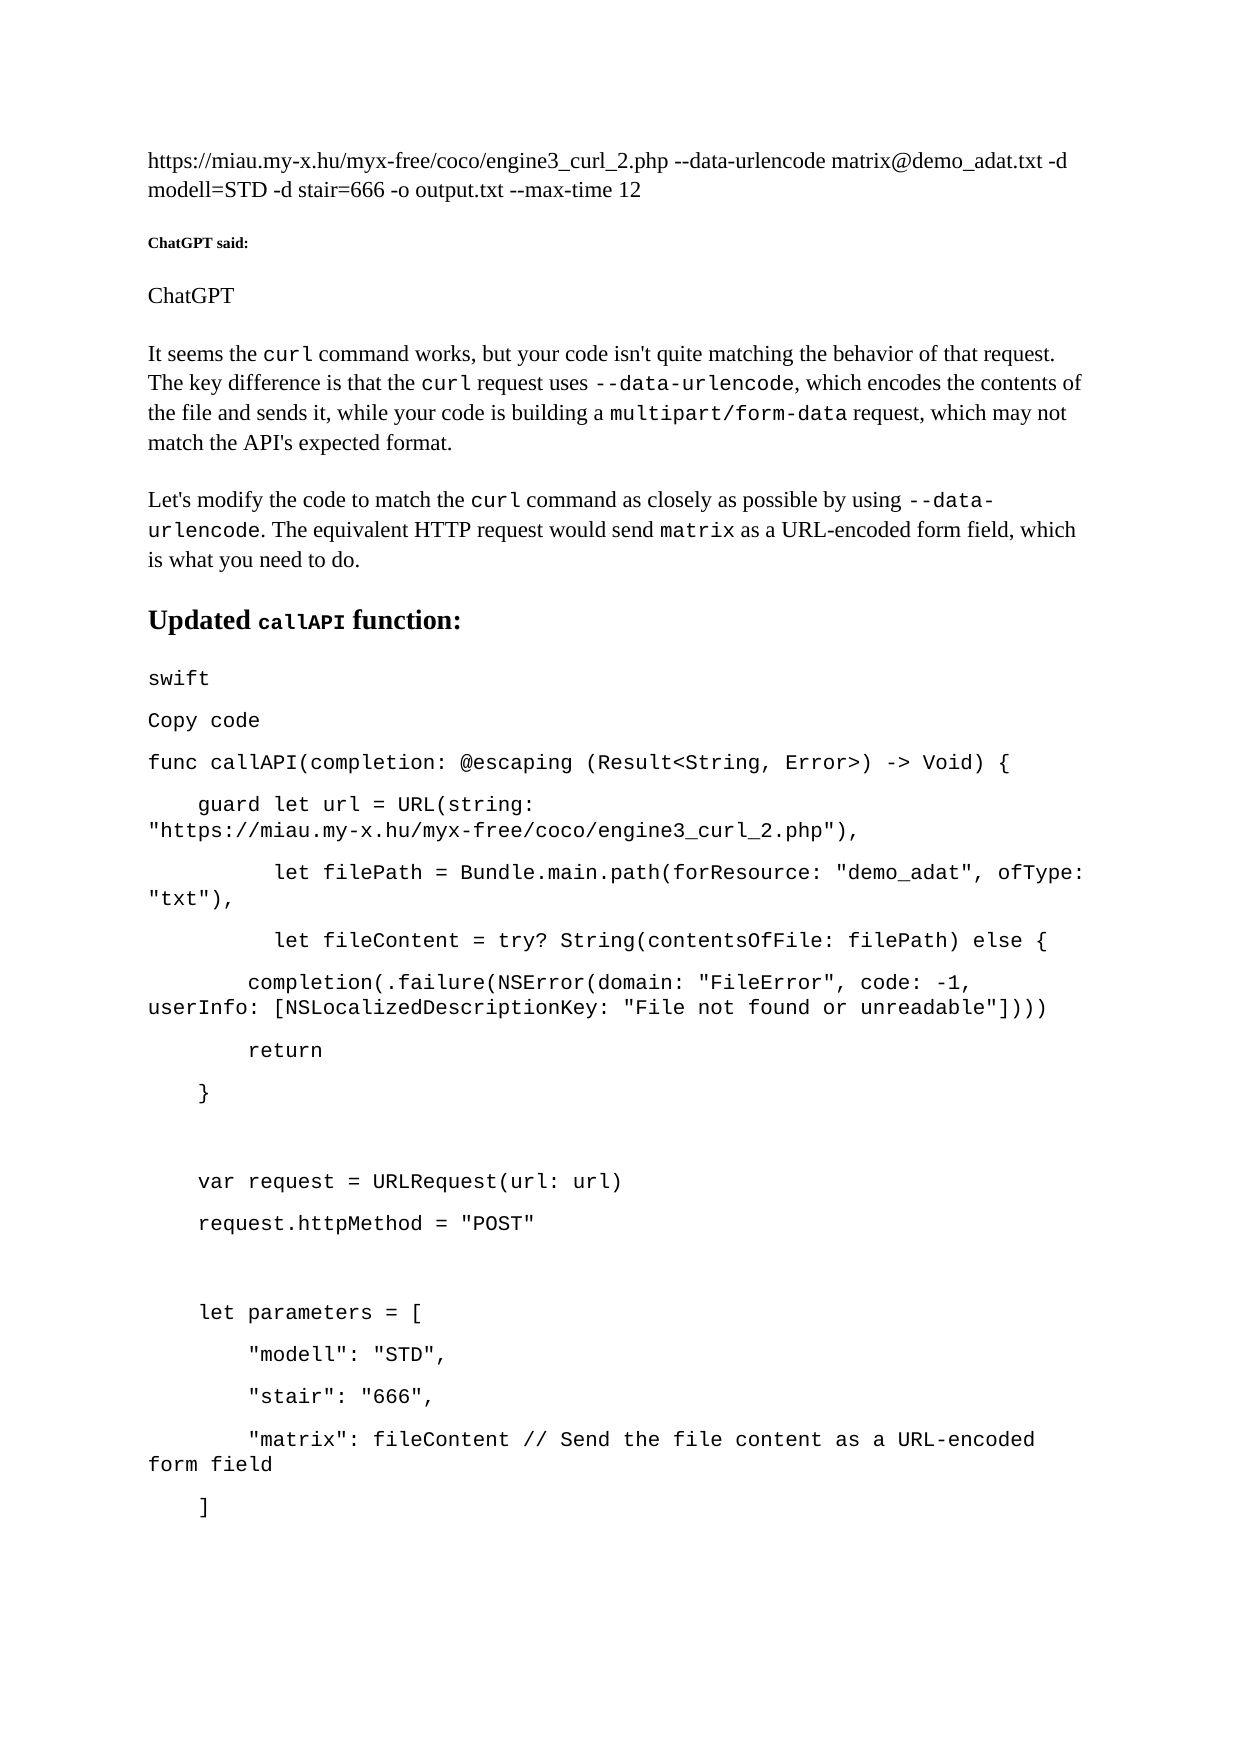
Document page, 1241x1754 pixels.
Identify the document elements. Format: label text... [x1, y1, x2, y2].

text "stair": "666", [148, 1386, 1093, 1410]
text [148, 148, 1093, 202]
text return [148, 1039, 1093, 1063]
text Updated callAPI function: [148, 603, 1093, 636]
text request.httpMethod = "POST" [148, 1213, 1093, 1237]
text Copy code [148, 710, 1093, 733]
text ] [148, 1496, 1093, 1520]
text let parameters = [ [148, 1302, 1093, 1326]
text Let's modify the code to match the curl command as closely as possible by using --data-urlencode. The equivalent HTTP request would send matrix as a URL-encoded form field, which is what you need to do. [148, 486, 1093, 572]
text swift [148, 668, 1093, 691]
text let filePath = Bundle.main.path(forResource: "demo_adat", ofType: "txt"), [148, 862, 1093, 911]
text var request = URLRequest(url: url) [148, 1171, 1093, 1194]
text completion(.failure(NSError(domain: "FileError", code: -1, userInfo: [NSLocalizedDescriptionKey: "File not found or unreadable"]))) [148, 972, 1093, 1021]
text guard let url = URL(string: "https://miau.my-x.hu/myx-free/coco/engine3_curl_2.php"), [148, 794, 1093, 843]
text } [148, 1082, 1093, 1105]
text let fileContent = try? String(contentsOfFile: filePath) else { [148, 930, 1093, 953]
text "matrix": fileContent // Send the file content as a URL-encoded form field [148, 1429, 1093, 1478]
text It seems the curl command works, but your code isn't quite matching the behavior of that request. The key difference is that the curl request uses --data-urlencode, which encodes the contents of the file and sends it, while your code is building a multipart/form-data request, which may not match the API's expected format. [148, 340, 1093, 455]
text func callAPI(completion: @escaping (Result<String, Error>) -> Void) { [148, 752, 1093, 776]
text ChatGPT said: [148, 234, 1093, 252]
text ChatGPT [148, 282, 1093, 308]
text "modell": "STD", [148, 1344, 1093, 1368]
